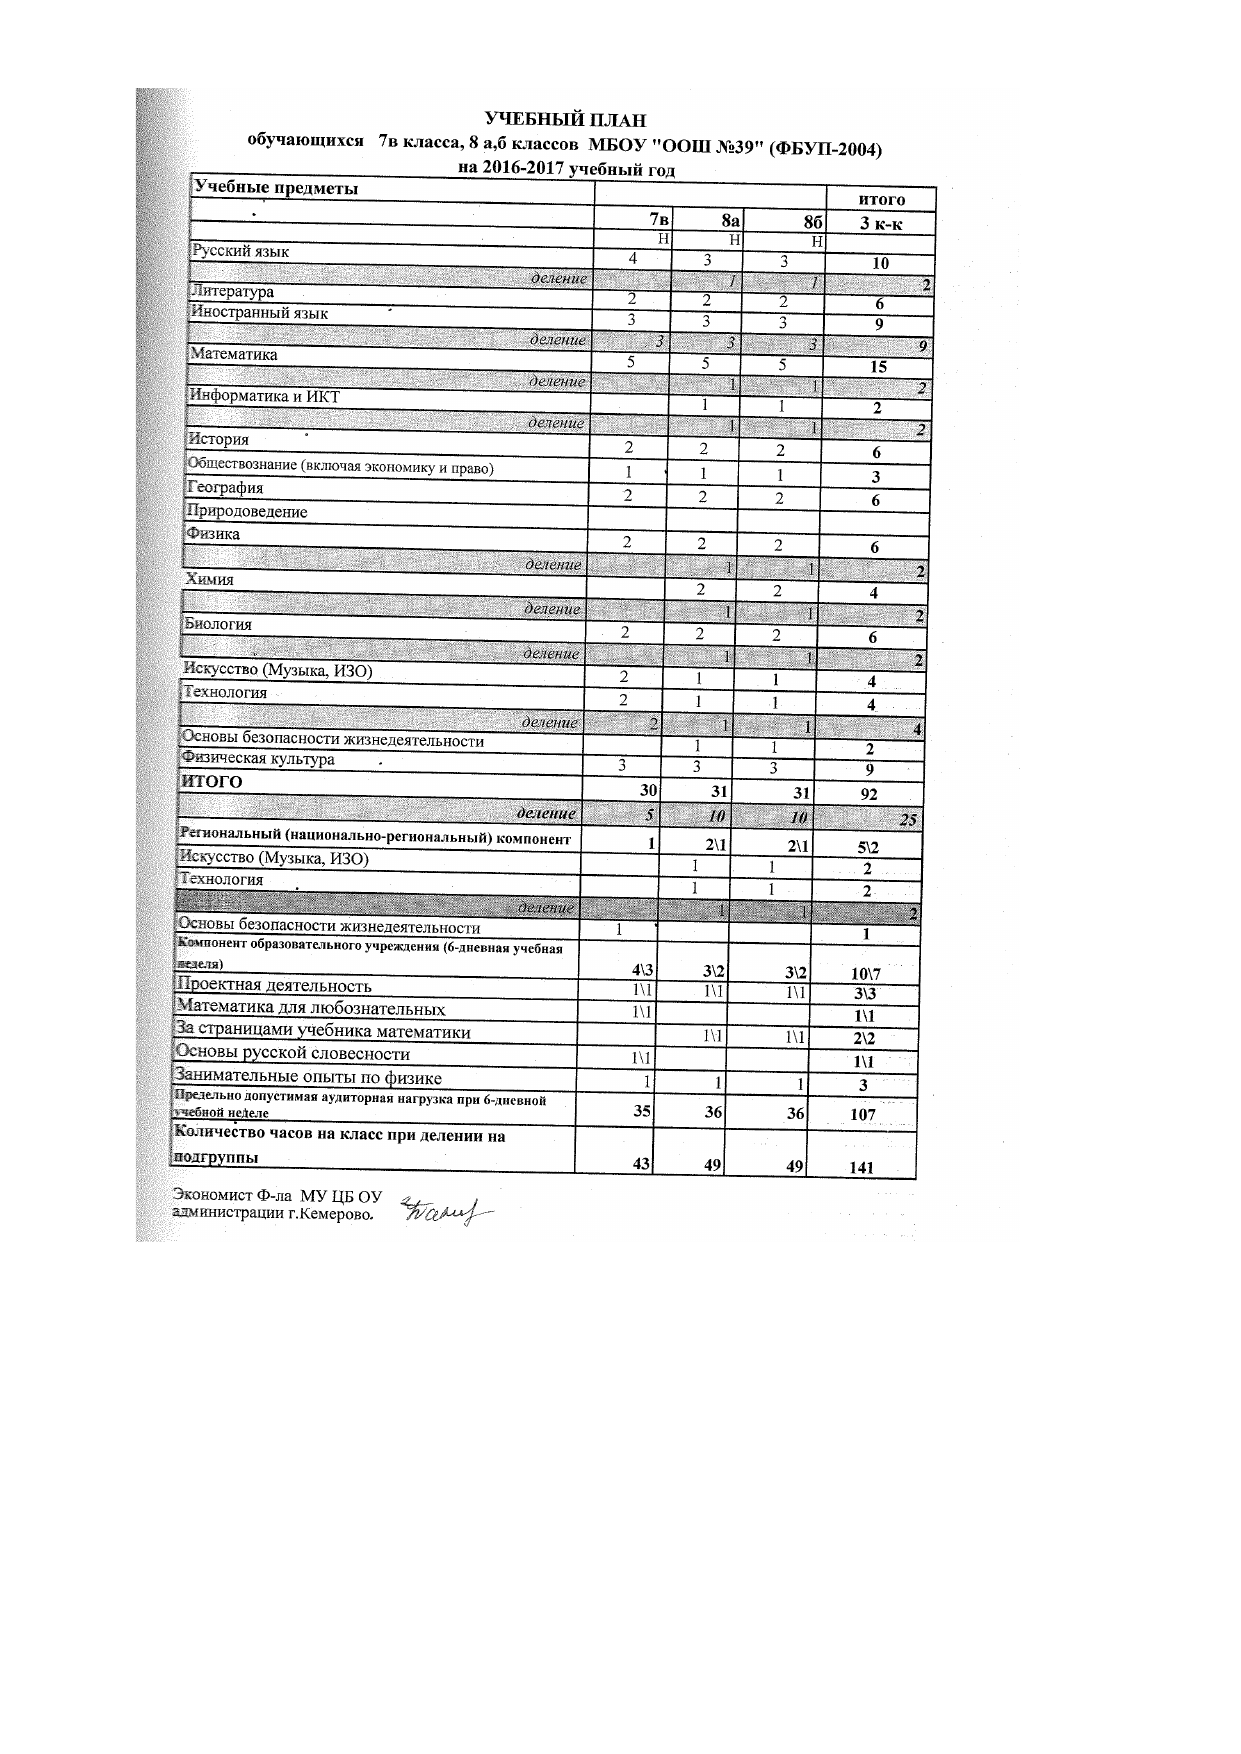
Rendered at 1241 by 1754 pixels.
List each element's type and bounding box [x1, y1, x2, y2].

picture [135, 88, 1021, 1242]
